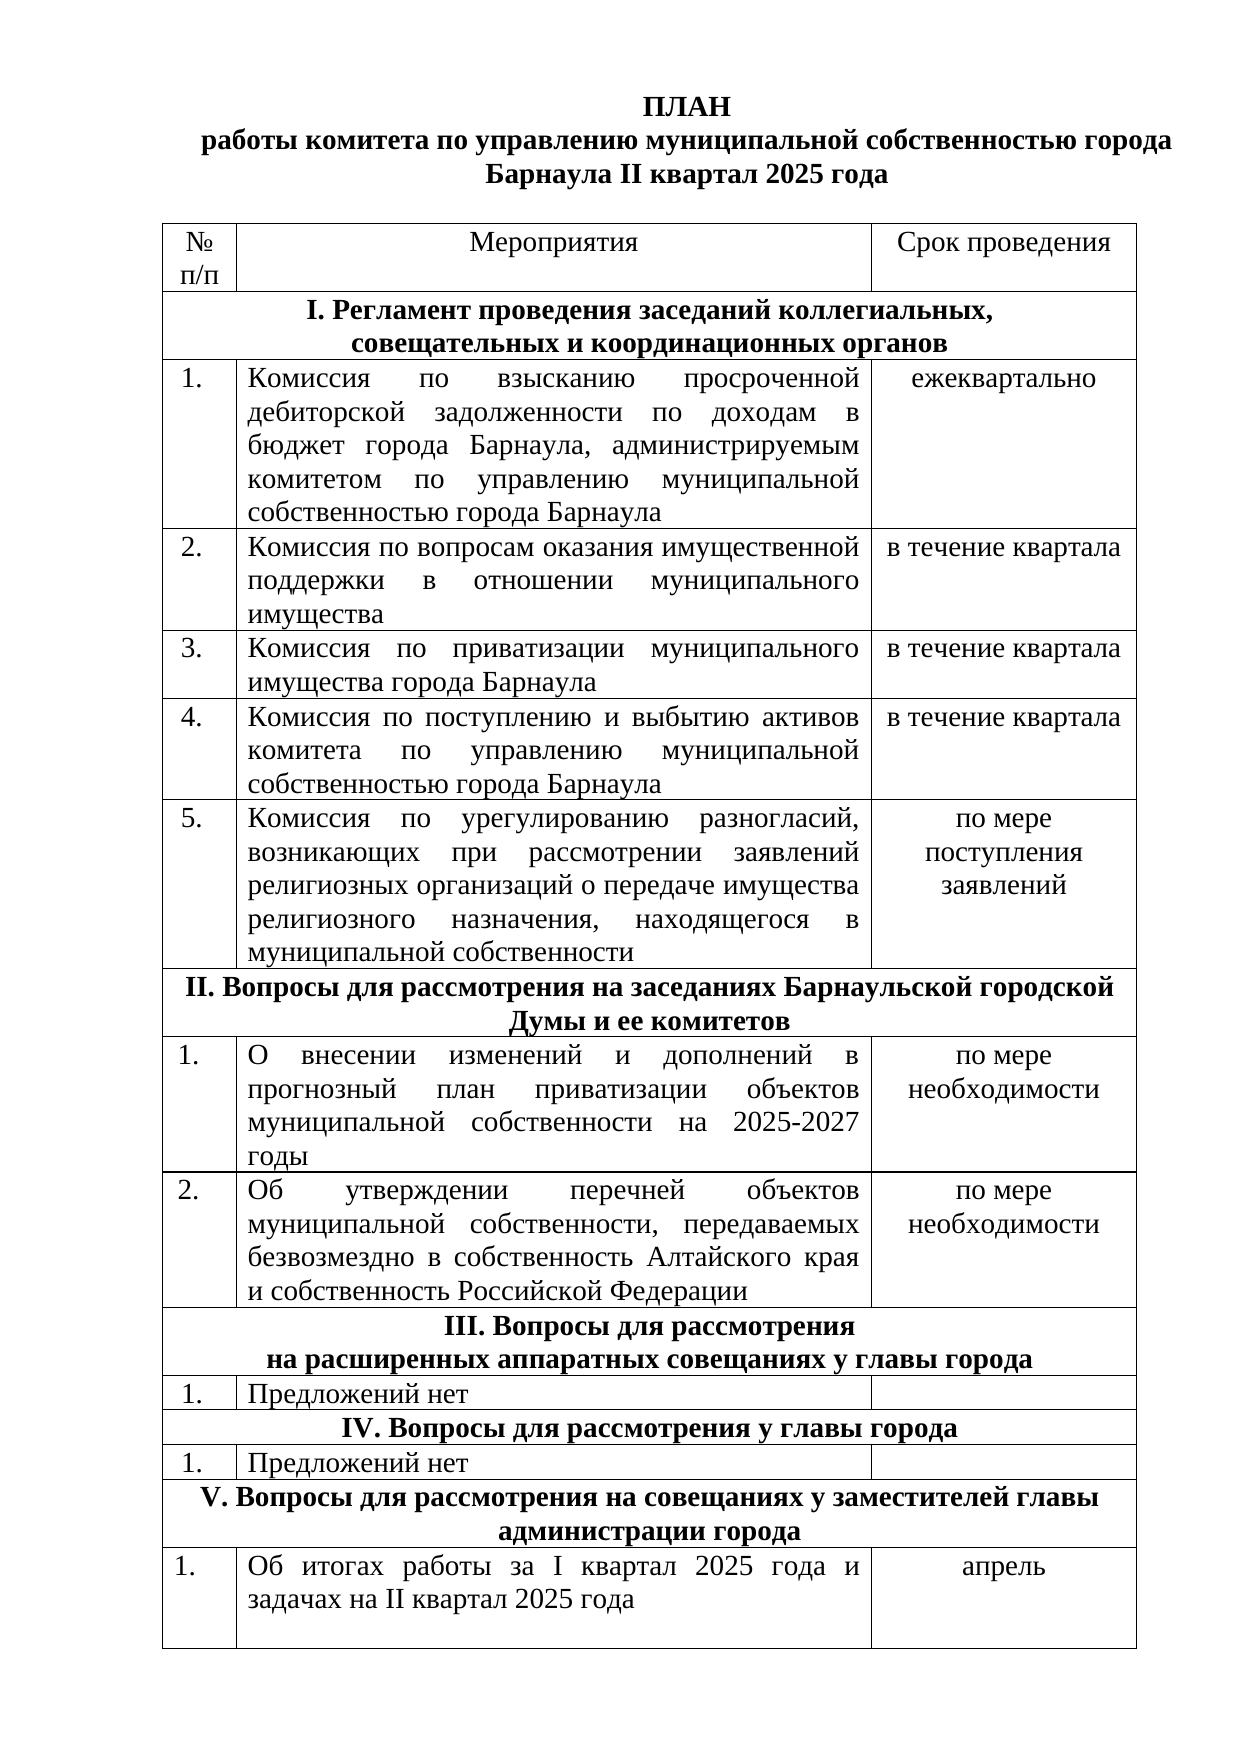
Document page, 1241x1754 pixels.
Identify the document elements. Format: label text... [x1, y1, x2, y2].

table_cell [163, 529, 236, 629]
table_cell Комиссия по приватизации муниципального имущества города Барнаула [237, 631, 871, 698]
table_cell [872, 1376, 1136, 1409]
table_cell по мере поступления заявлений [872, 800, 1136, 968]
table_cell Комиссия по вопросам оказания имущественной поддержки в отношении муниципального имущества [237, 529, 871, 629]
table_cell V. Вопросы для рассмотрения на совещаниях у заместителей главы администрации города [163, 1480, 1136, 1547]
table_cell Предложений нет [237, 1445, 871, 1478]
table_cell О внесении изменений и дополнений в прогнозный план приватизации объектов муниципальной собственности на 2025-2027 годы [237, 1037, 871, 1171]
table_header № п/п [163, 224, 236, 291]
table_cell III. Вопросы для рассмотрения на расширенных аппаратных совещаниях у главы города [163, 1308, 1136, 1375]
table_header Мероприятия [237, 224, 871, 291]
table_cell [163, 1173, 236, 1307]
table_cell Предложений нет [237, 1376, 871, 1409]
table_cell I. Регламент проведения заседаний коллегиальных, совещательных и координационных органов [163, 292, 1136, 359]
table_cell в течение квартала [872, 529, 1136, 629]
table_cell Комиссия по урегулированию разногласий, возникающих при рассмотрении заявлений религиозных организаций о передаче имущества религиозного назначения, находящегося в муниципальной собственности [237, 800, 871, 968]
table_cell [163, 1445, 236, 1478]
table_cell по мере необходимости [872, 1173, 1136, 1307]
table_cell [163, 631, 236, 698]
table_cell IV. Вопросы для рассмотрения у главы города [163, 1410, 1136, 1444]
table_cell [872, 1445, 1136, 1478]
table_cell Комиссия по взысканию просроченной дебиторской задолженности по доходам в бюджет города Барнаула, администрируемым комитетом по управлению муниципальной собственностью города Барнаула [237, 360, 871, 528]
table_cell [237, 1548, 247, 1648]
table_cell [163, 1037, 236, 1171]
table_cell [163, 800, 236, 968]
list ПЛАН [177, 89, 1196, 122]
table_header Срок проведения [872, 224, 1136, 291]
table_cell [163, 699, 236, 799]
table_cell II. Вопросы для рассмотрения на заседаниях Барнаульской городской Думы и ее комитетов [163, 969, 1136, 1036]
table_cell в течение квартала [872, 631, 1136, 698]
table_cell Об утверждении перечней объектов муниципальной собственности, передаваемых безвозмездно в собственность Алтайского края и собственность Российской Федерации [237, 1173, 871, 1307]
table_cell [163, 1376, 236, 1409]
table_cell Комиссия по поступлению и выбытию активов комитета по управлению муниципальной собственностью города Барнаула [237, 699, 871, 799]
table_cell [163, 1548, 236, 1648]
table_cell [163, 360, 236, 528]
table_cell ежеквартально [872, 360, 1136, 528]
table_cell апрель [872, 1548, 1136, 1648]
table_cell в течение квартала [872, 699, 1136, 799]
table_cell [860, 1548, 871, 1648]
table_cell по мере необходимости [872, 1037, 1136, 1171]
text работы комитета по управлению муниципальной собственностью города Барнаула II квартал 2025 года [177, 122, 1196, 189]
